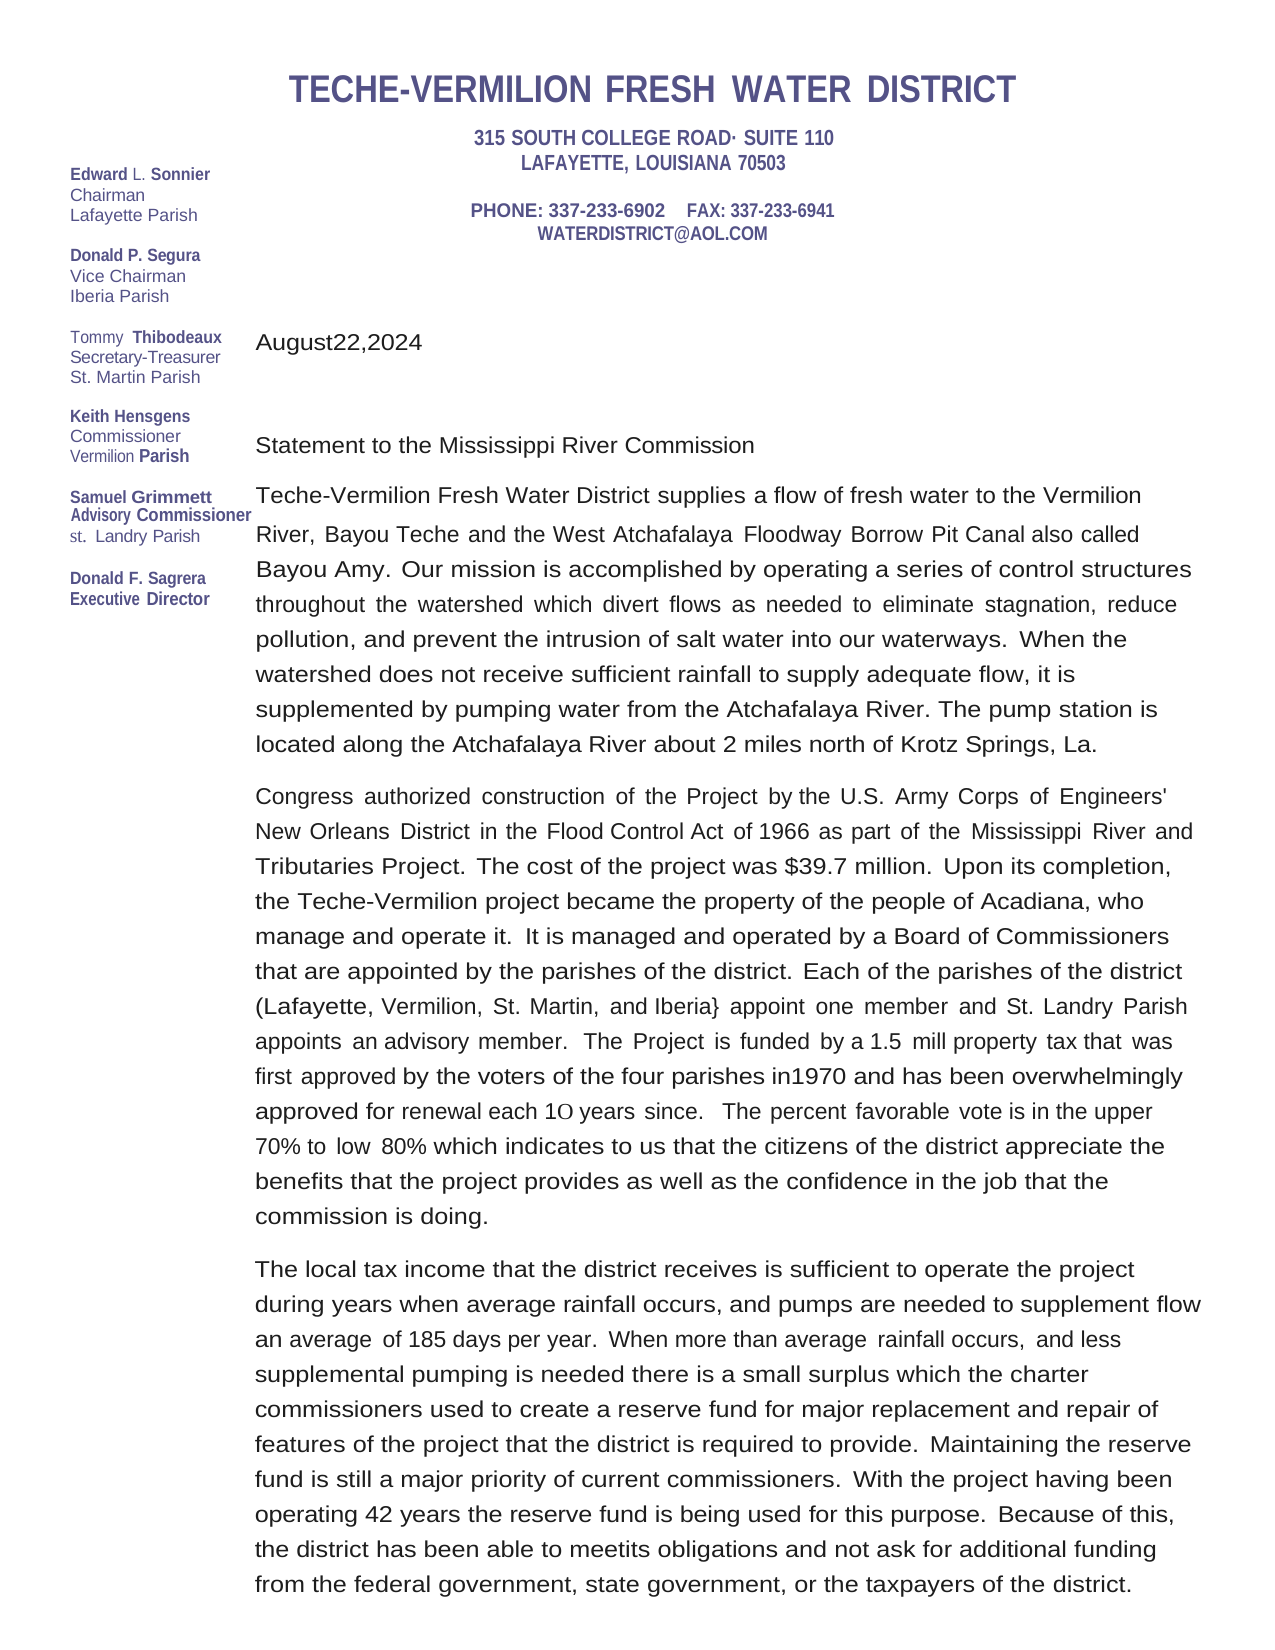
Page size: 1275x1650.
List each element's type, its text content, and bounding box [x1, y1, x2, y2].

text Statement to the Mississippi River Commission [255, 432, 1231, 458]
text August22,2024 [255, 329, 1231, 355]
text Congress authorized construction of the Project by the U.S. Army Corps of Engineers' New Orleans District in the Flood Control Act of 1966 as part of the Mississippi River and Tributaries Project. The cost of the project was $39.7 million. Upon its completion, the Teche-Vermilion project became the property of the people of Acadiana, who manage and operate it. It is managed and operated by a Board of Commissioners that are appointed by the parishes of the district. Each of the parishes of the district (Lafayette, Vermilion, St. Martin, and Iberia} appoint one member and St. Landry Parish appoints an advisory member. The Project is funded by a 1.5 mill property tax that was first approved by the voters of the four parishes in1970 and has been overwhelmingly approved for renewal each 1O years since. The percent favorable vote is in the upper 70% to low 80% which indicates to us that the citizens of the district appreciate the benefits that the project provides as well as the confidence in the job that the commission is doing. [255, 783, 1203, 1229]
text Keith Hensgens Commissioner Vermilion Parish [70, 407, 191, 467]
text Bayou Amy. Our mission is accomplished by operating a series of control structures throughout the watershed which divert flows as needed to eliminate stagnation, reduce pollution, and prevent the intrusion of salt water into our waterways. When the watershed does not receive sufficient rainfall to supply adequate flow, it is supplemented by pumping water from the Atchafalaya River. The pump station is located along the Atchafalaya River about 2 miles north of Krotz Springs, La. [255, 556, 1192, 758]
text Donald F. Sagrera [70, 568, 212, 588]
text Advisory Commissioner [71, 508, 1231, 524]
text Executive Director [70, 588, 212, 609]
text Edward L. Sonnier Chairman Lafayette Parish [70, 164, 216, 225]
text Tommy Thibodeaux Secretary-Treasurer St. Martin Parish [70, 327, 222, 387]
text Samuel Grimmett Teche-Vermilion Fresh Water District supplies a flow of fresh water to the Vermilion [70, 484, 1231, 508]
text PHONE: 337-233-6902 FAX: 337-233-6941 WATERDISTRICT@AOL.COM [468, 199, 837, 244]
text The local tax income that the district receives is sufficient to operate the project during years when average rainfall occurs, and pumps are needed to supplement flow an average of 185 days per year. When more than average rainfall occurs, and less supplemental pumping is needed there is a small surplus which the charter commissioners used to create a reserve fund for major replacement and repair of features of the project that the district is required to provide. Maintaining the reserve fund is still a major priority of current commissioners. With the project having been operating 42 years the reserve fund is being used for this purpose. Because of this, the district has been able to meetits obligations and not ask for additional funding from the federal government, state government, or the taxpayers of the district. [254, 1256, 1203, 1597]
text TECHE-VERMILION FRESH WATER DISTRICT [244, 66, 1061, 110]
text st. Landry Parish River, Bayou Teche and the West Atchafalaya Floodway Borrow Pit Canal also called [69, 524, 1231, 547]
text LAFAYETTE, LOUISIANA 70503 [245, 151, 1061, 176]
text Donald P. Segura Vice Chairman Iberia Parish [70, 245, 216, 306]
text 315 SOUTH COLLEGE ROAD· SUITE 110 [247, 126, 1061, 151]
